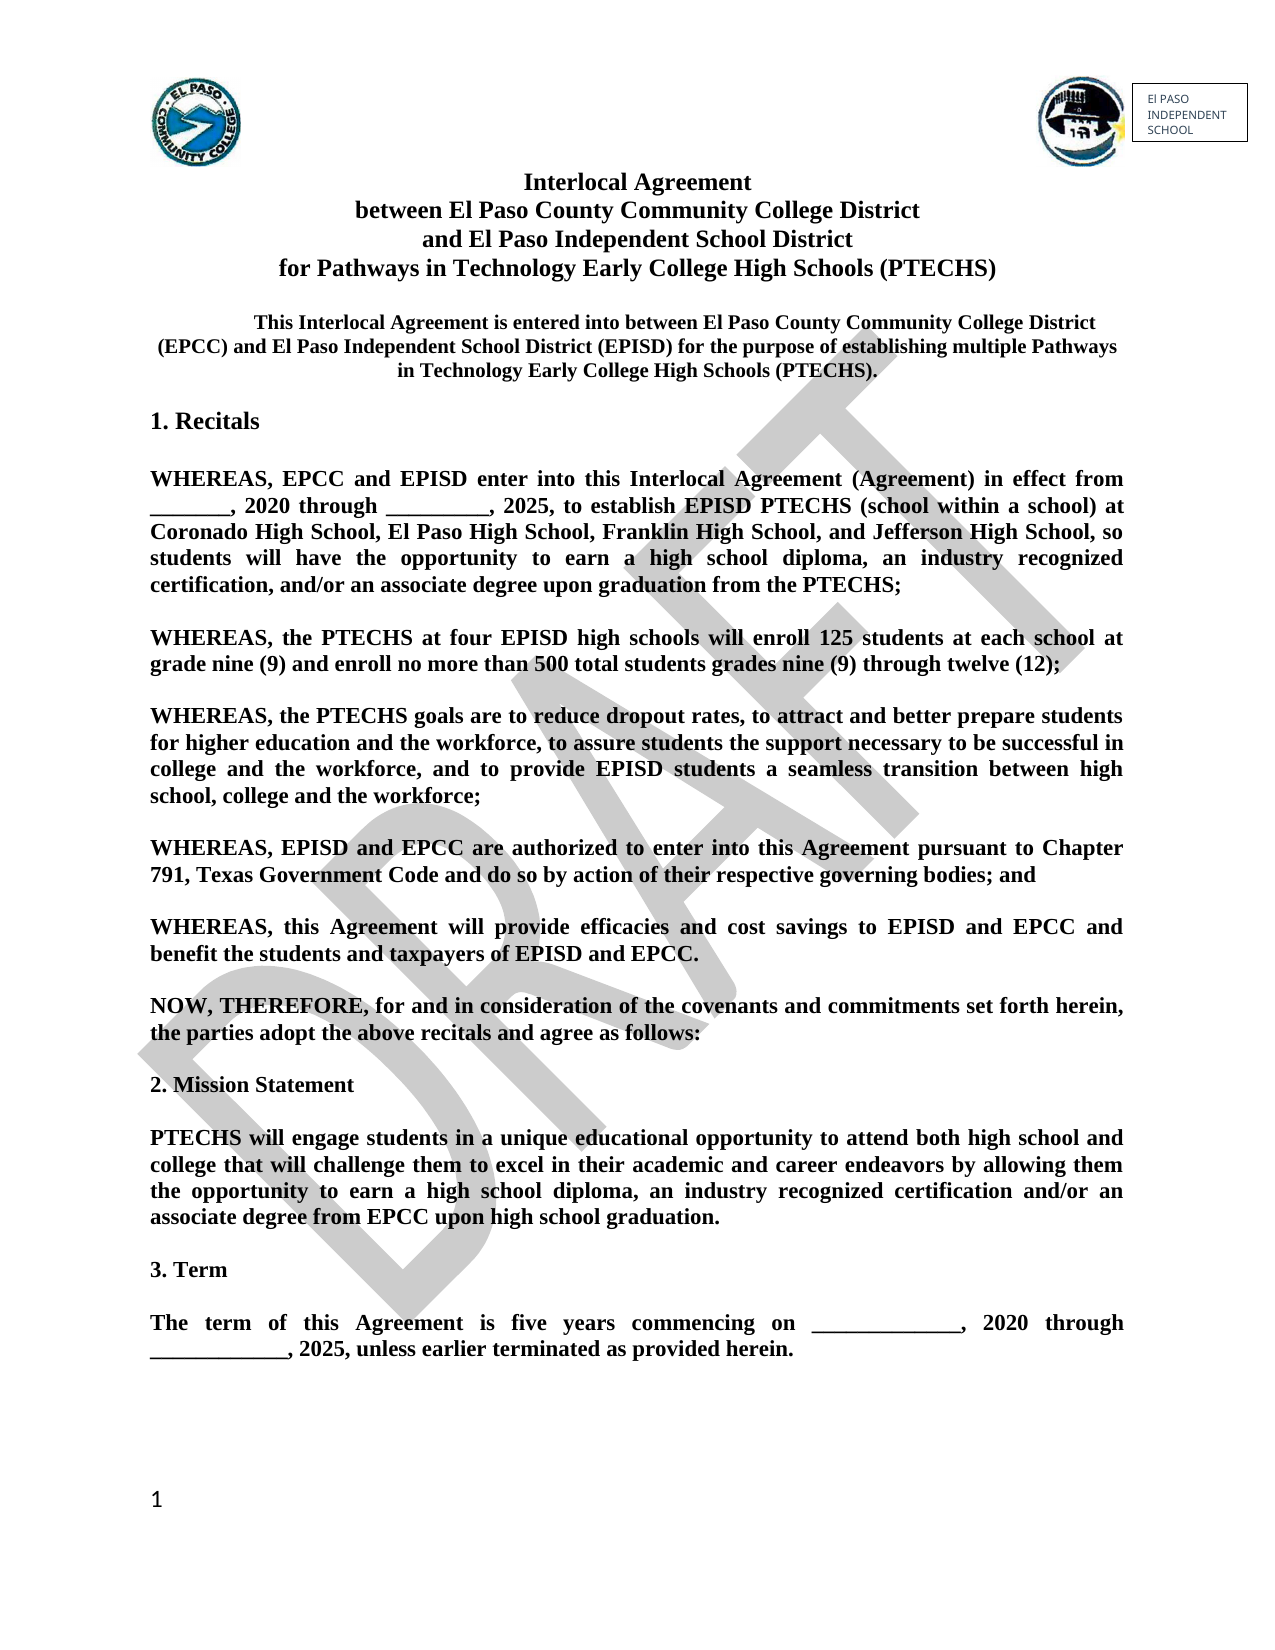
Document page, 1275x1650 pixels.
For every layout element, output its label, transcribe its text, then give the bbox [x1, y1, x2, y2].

text and El Paso Independent School District [150, 224, 1125, 253]
picture [1035, 75, 1125, 167]
text 1. Recitals [150, 406, 1125, 435]
text WHEREAS, EPISD and EPCC are authorized to enter into this Agreement pursuant to Chapter 791, Texas Government Code and do so by action of their respective governing bodies; and [150, 834, 1125, 887]
text WHEREAS, the PTECHS at four EPISD high schools will enroll 125 students at each school at grade nine (9) and enroll no more than 500 total students grades nine (9) through twelve (12); [150, 623, 1125, 676]
text Interlocal Agreement [150, 167, 1125, 196]
text WHEREAS, EPCC and EPISD enter into this Interlocal Agreement (Agreement) in effect from _______, 2020 through _________, 2025, to establish EPISD PTECHS (school within a school) at Coronado High School, El Paso High School, Franklin High School, and Jefferson High School, so students will have the opportunity to earn a high school diploma, an industry recognized certification, and/or an associate degree upon graduation from the PTECHS; [150, 465, 1125, 597]
text 3. Term [150, 1256, 1125, 1282]
text for Pathways in Technology Early College High Schools (PTECHS) [150, 253, 1125, 282]
text PTECHS will engage students in a unique educational opportunity to attend both high school and college that will challenge them to excel in their academic and career endeavors by allowing them the opportunity to earn a high school diploma, an industry recognized certification and/or an associate degree from EPCC upon high school graduation. [150, 1124, 1125, 1230]
picture [150, 77, 241, 167]
text The term of this Agreement is five years commencing on _____________, 2020 through ____________, 2025, unless earlier terminated as provided herein. [150, 1309, 1125, 1361]
text NOW, THEREFORE, for and in consideration of the covenants and commitments set forth herein, the parties adopt the above recitals and agree as follows: [150, 992, 1125, 1045]
text WHEREAS, the PTECHS goals are to reduce dropout rates, to attract and better prepare students for higher education and the workforce, to assure students the support necessary to be successful in college and the workforce, and to provide EPISD students a seamless transition between high school, college and the workforce; [150, 703, 1125, 808]
text WHEREAS, this Agreement will provide efficacies and cost savings to EPISD and EPCC and benefit the students and taxpayers of EPISD and EPCC. [150, 913, 1125, 966]
text This Interlocal Agreement is entered into between El Paso County Community College District (EPCC) and El Paso Independent School District (EPISD) for the purpose of establishing multiple Pathways in Technology Early College High Schools (PTECHS). [150, 310, 1125, 382]
text 2. Mission Statement [150, 1072, 1125, 1098]
text between El Paso County Community College District [150, 196, 1125, 224]
